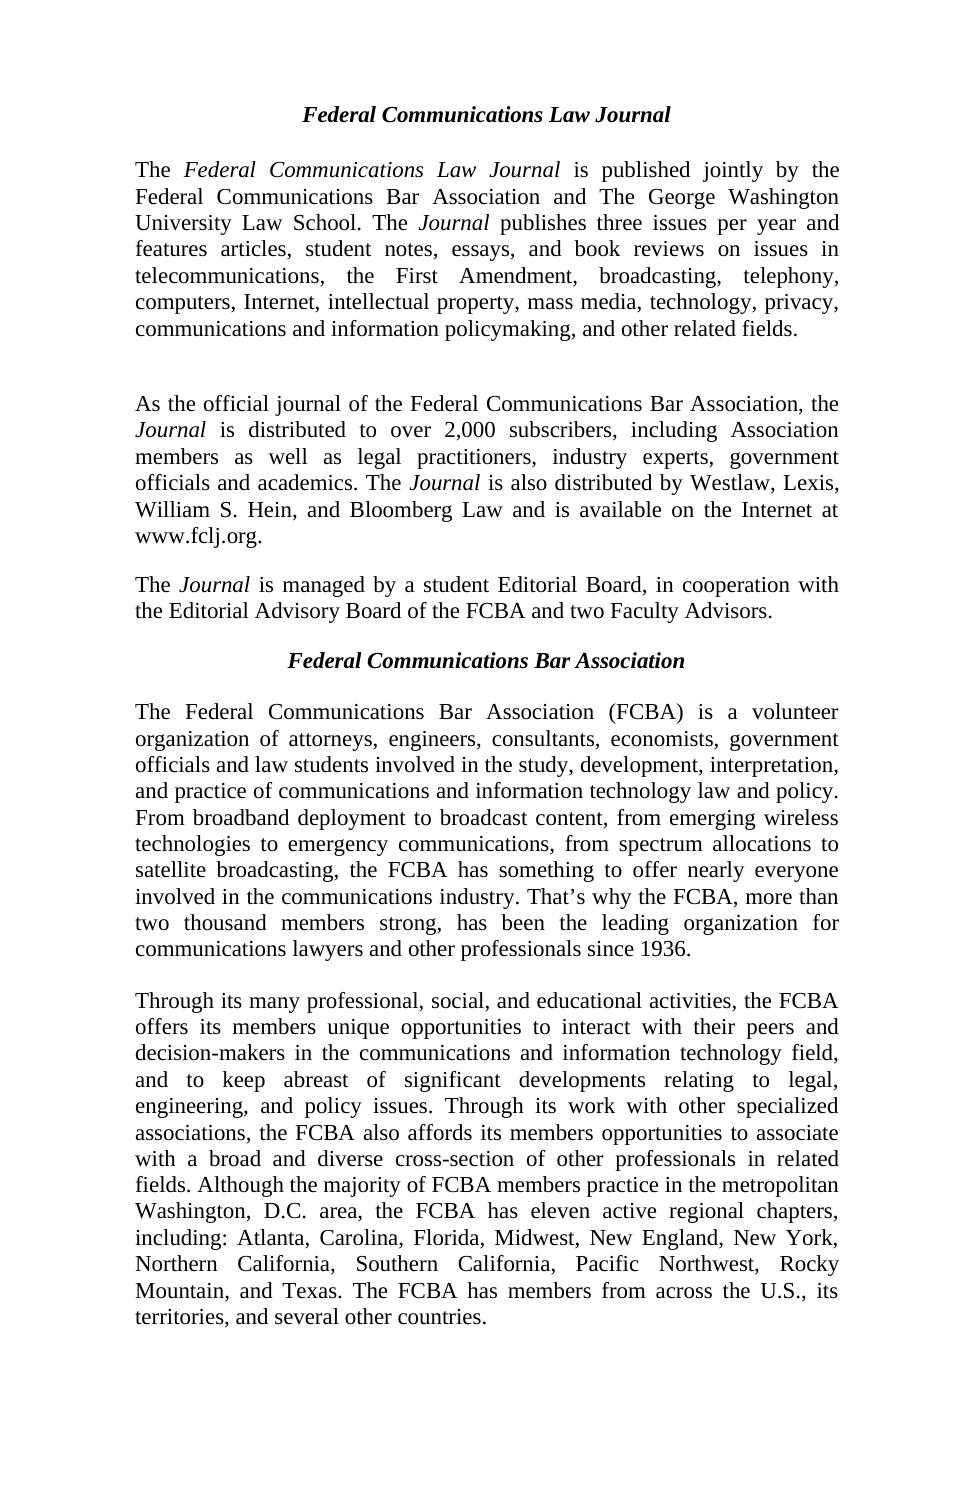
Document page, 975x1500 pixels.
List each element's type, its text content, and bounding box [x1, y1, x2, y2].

text Federal Communications Law Journal [135, 101, 840, 156]
text As the official journal of the Federal Communications Bar Association, the Journal is distributed to over 2,000 subscribers, including Association members as well as legal practitioners, industry experts, government officials and academics. The Journal is also distributed by Westlaw, Lexis, William S. Hein, and Bloomberg Law and is available on the Internet at www.fclj.org. [135, 390, 840, 548]
text The Federal Communications Bar Association (FCBA) is a volunteer organization of attorneys, engineers, consultants, economists, government officials and law students involved in the study, development, interpretation, and practice of communications and information technology law and policy. From broadband deployment to broadcast content, from emerging wireless technologies to emergency communications, from spectrum allocations to satellite broadcasting, the FCBA has something to offer nearly everyone involved in the communications industry. That’s why the FCBA, more than two thousand members strong, has been the leading organization for communications lawyers and other professionals since 1936. [135, 698, 840, 962]
text Through its many professional, social, and educational activities, the FCBA offers its members unique opportunities to interact with their peers and decision-makers in the communications and information technology field, and to keep abreast of significant developments relating to legal, engineering, and policy issues. Through its work with other specialized associations, the FCBA also affords its members opportunities to associate with a broad and diverse cross-section of other professionals in related fields. Although the majority of FCBA members practice in the metropolitan Washington, D.C. area, the FCBA has eleven active regional chapters, including: Atlanta, Carolina, Florida, Midwest, New England, New York, Northern California, Southern California, Pacific Northwest, Rocky Mountain, and Texas. The FCBA has members from across the U.S., its territories, and several other countries. [135, 987, 840, 1329]
text Federal Communications Bar Association [135, 647, 840, 673]
text The Federal Communications Law Journal is published jointly by the Federal Communications Bar Association and The George Washington University Law School. The Journal publishes three issues per year and features articles, student notes, essays, and book reviews on issues in telecommunications, the First Amendment, broadcasting, telephony, computers, Internet, intellectual property, mass media, technology, privacy, communications and information policymaking, and other related fields. [135, 156, 840, 341]
text The Journal is managed by a student Editorial Board, in cooperation with the Editorial Advisory Board of the FCBA and two Faculty Advisors. [135, 571, 840, 624]
